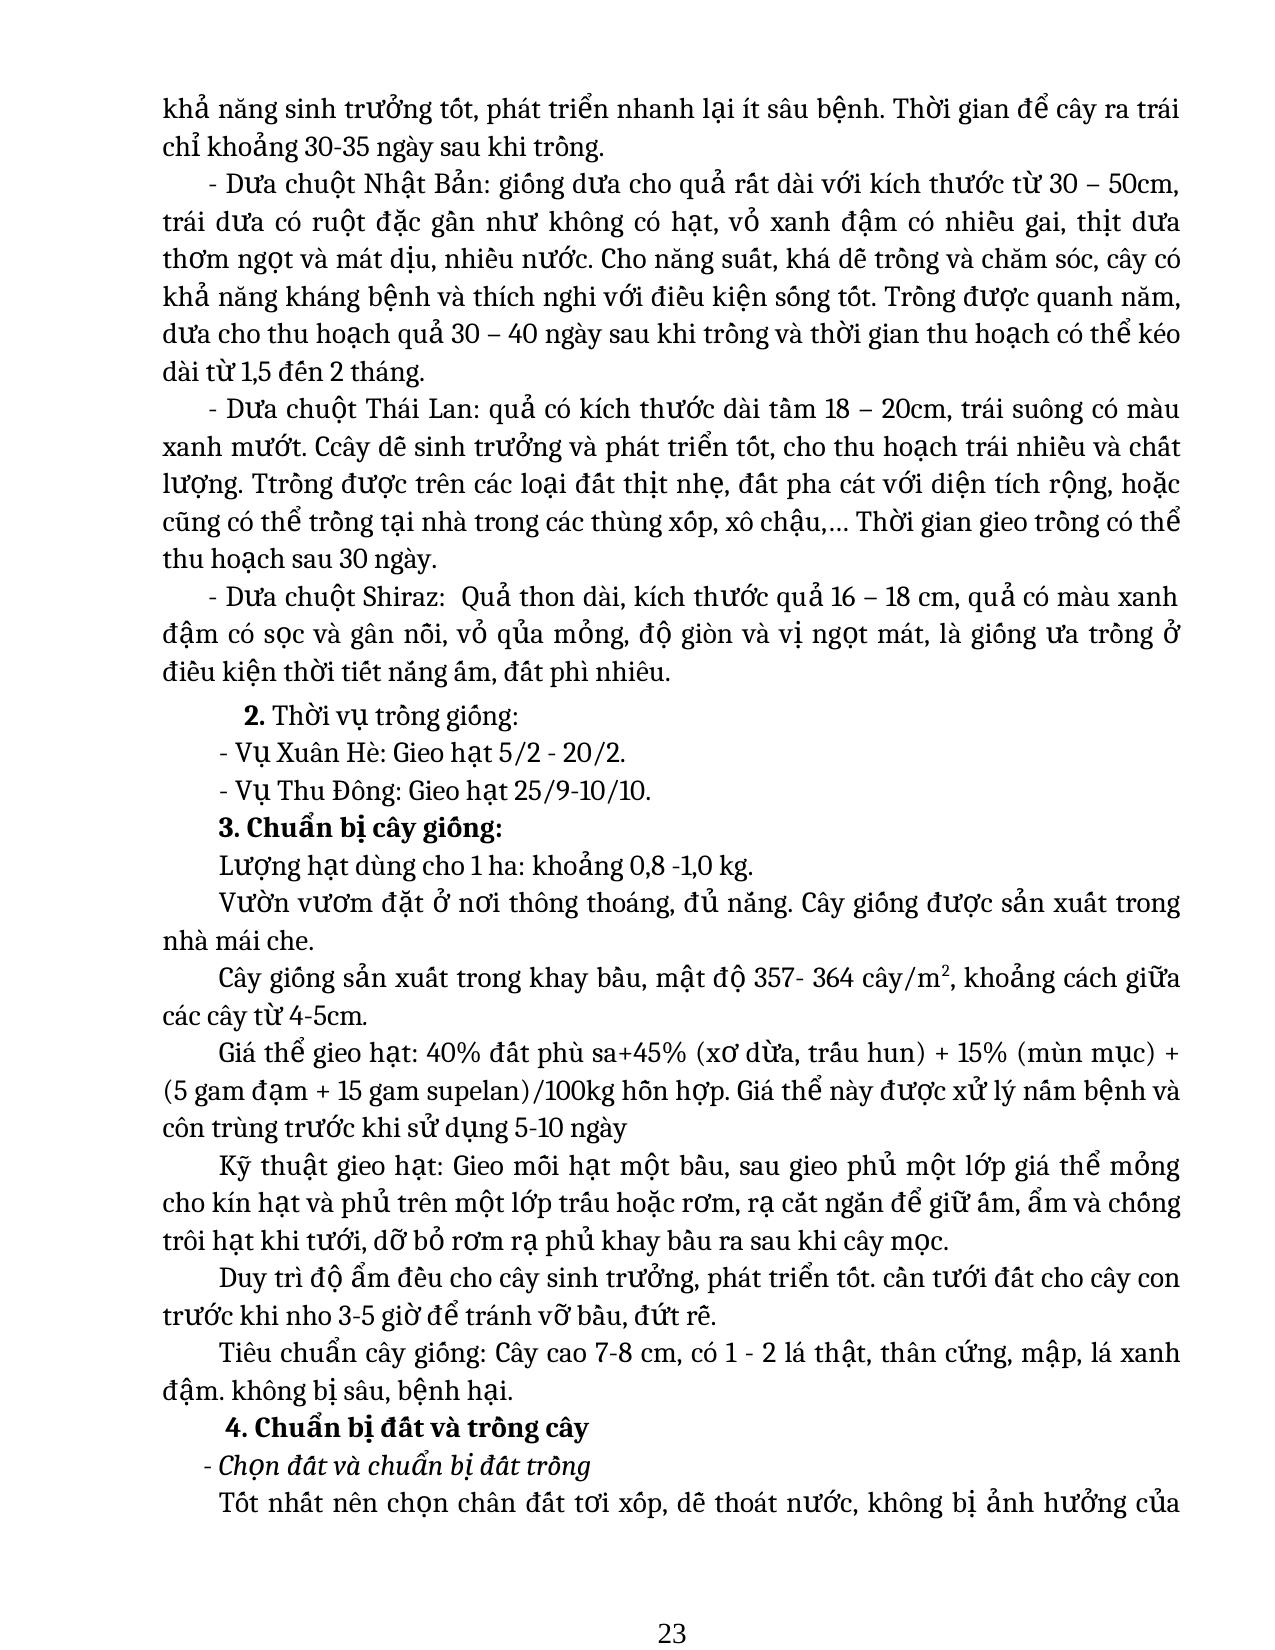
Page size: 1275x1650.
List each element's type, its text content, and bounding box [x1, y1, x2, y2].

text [162, 89, 1181, 164]
text Tiêu chuẩn cây giống: Cây cao 7-8 cm, có 1 - 2 lá thật, thân cứng, mập, lá xanh đậm. không bị sâu, bệnh hại. [162, 1332, 1181, 1407]
text Kỹ thuật gieo hạt: Gieo mỗi hạt một bầu, sau gieo phủ một lớp giá thể mỏng cho kín hạt và phủ trên một lớp trấu hoặc rơm, rạ cắt ngắn để giữ ấm, ẩm và chống trôi hạt khi tưới, dỡ bỏ rơm rạ phủ khay bầu ra sau khi cây mọc. [162, 1145, 1181, 1257]
text 2. Thời vụ trồng giống: [162, 695, 1181, 732]
text Vườn vươm đặt ở nơi thông thoáng, đủ nắng. Cây giống được sản xuất trong nhà mái che. [162, 882, 1181, 957]
text - Dưa chuột Nhật Bản: giống dưa cho quả rất dài với kích thước từ 30 – 50cm, trái dưa có ruột đặc gần như không có hạt, vỏ xanh đậm có nhiều gai, thịt dưa thơm ngọt và mát dịu, nhiều nước. Cho năng suất, khá dễ trồng và chăm sóc, cây có khả năng kháng bệnh và thích nghi với điều kiện sống tốt. Trồng được quanh năm, dưa cho thu hoạch quả 30 – 40 ngày sau khi trồng và thời gian thu hoạch có thể kéo dài từ 1,5 đến 2 tháng. [162, 164, 1181, 218]
text Cây giống sản xuất trong khay bầu, mật độ 357- 364 cây/m2, khoảng cách giữa các cây từ 4-5cm. [162, 957, 1181, 1032]
text Duy trì độ ẩm đều cho cây sinh trưởng, phát triển tốt. cần tưới đất cho cây con trước khi nho 3-5 giờ để tránh vỡ bầu, đứt rễ. [162, 1257, 1181, 1332]
text - Chọn đất và chuẩn bị đất trồng [162, 1445, 1181, 1482]
text Giá thể gieo hạt: 40% đất phù sa+45% (xơ dừa, trấu hun) + 15% (mùn mục) + (5 gam đạm + 15 gam supelan)/100kg hỗn hợp. Giá thể này được xử lý nấm bệnh và côn trùng trước khi sử dụng 5-10 ngày [162, 1032, 1181, 1145]
text 4. Chuẩn bị đất và trồng cây [162, 1407, 1181, 1445]
text - Dưa chuột Shiraz: Quả thon dài, kích thước quả 16 – 18 cm, quả có màu xanh đậm có sọc và gân nỗi, vỏ qủa mỏng, độ giòn và vị ngọt mát, là giống ưa trồng ở điều kiện thời tiết nắng ấm, đất phì nhiêu. [162, 576, 1181, 689]
text - Dưa chuột Nhật Bản: giống dưa cho quả rất dài với kích thước từ 30 – 50cm, trái dưa có ruột đặc gần như không có hạt, vỏ xanh đậm có nhiều gai, thịt dưa thơm ngọt và mát dịu, nhiều nước. Cho năng suất, khá dễ trồng và chăm sóc, cây có khả năng kháng bệnh và thích nghi với điều kiện sống tốt. Trồng được quanh năm, dưa cho thu hoạch quả 30 – 40 ngày sau khi trồng và thời gian thu hoạch có thể kéo dài từ 1,5 đến 2 tháng. [162, 256, 1181, 389]
text - Dưa chuột Thái Lan: quả có kích thước dài tầm 18 – 20cm, trái suông có màu xanh mướt. Ccây dễ sinh trưởng và phát triển tốt, cho thu hoạch trái nhiều và chất lượng. Ttrồng được trên các loại đất thịt nhẹ, đất pha cát với diện tích rộng, hoặc cũng có thể trồng tại nhà trong các thùng xốp, xô chậu,… Thời gian gieo trồng có thể thu hoạch sau 30 ngày. [162, 456, 1181, 576]
text - Vụ Xuân Hè: Gieo hạt 5/2 - 20/2. [162, 732, 1181, 770]
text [162, 1482, 1181, 1520]
text - Vụ Thu Đông: Gieo hạt 25/9-10/10. [162, 770, 1181, 807]
text Lượng hạt dùng cho 1 ha: khoảng 0,8 -1,0 kg. [162, 845, 1181, 882]
text - Dưa chuột Nhật Bản: giống dưa cho quả rất dài với kích thước từ 30 – 50cm, trái dưa có ruột đặc gần như không có hạt, vỏ xanh đậm có nhiều gai, thịt dưa thơm ngọt và mát dịu, nhiều nước. Cho năng suất, khá dễ trồng và chăm sóc, cây có khả năng kháng bệnh và thích nghi với điều kiện sống tốt. Trồng được quanh năm, dưa cho thu hoạch quả 30 – 40 ngày sau khi trồng và thời gian thu hoạch có thể kéo dài từ 1,5 đến 2 tháng. [162, 219, 1181, 255]
text 3. Chuẩn bị cây giống: [162, 807, 1181, 845]
text - Dưa chuột Thái Lan: quả có kích thước dài tầm 18 – 20cm, trái suông có màu xanh mướt. Ccây dễ sinh trưởng và phát triển tốt, cho thu hoạch trái nhiều và chất lượng. Ttrồng được trên các loại đất thịt nhẹ, đất pha cát với diện tích rộng, hoặc cũng có thể trồng tại nhà trong các thùng xốp, xô chậu,… Thời gian gieo trồng có thể thu hoạch sau 30 ngày. [162, 389, 1181, 442]
